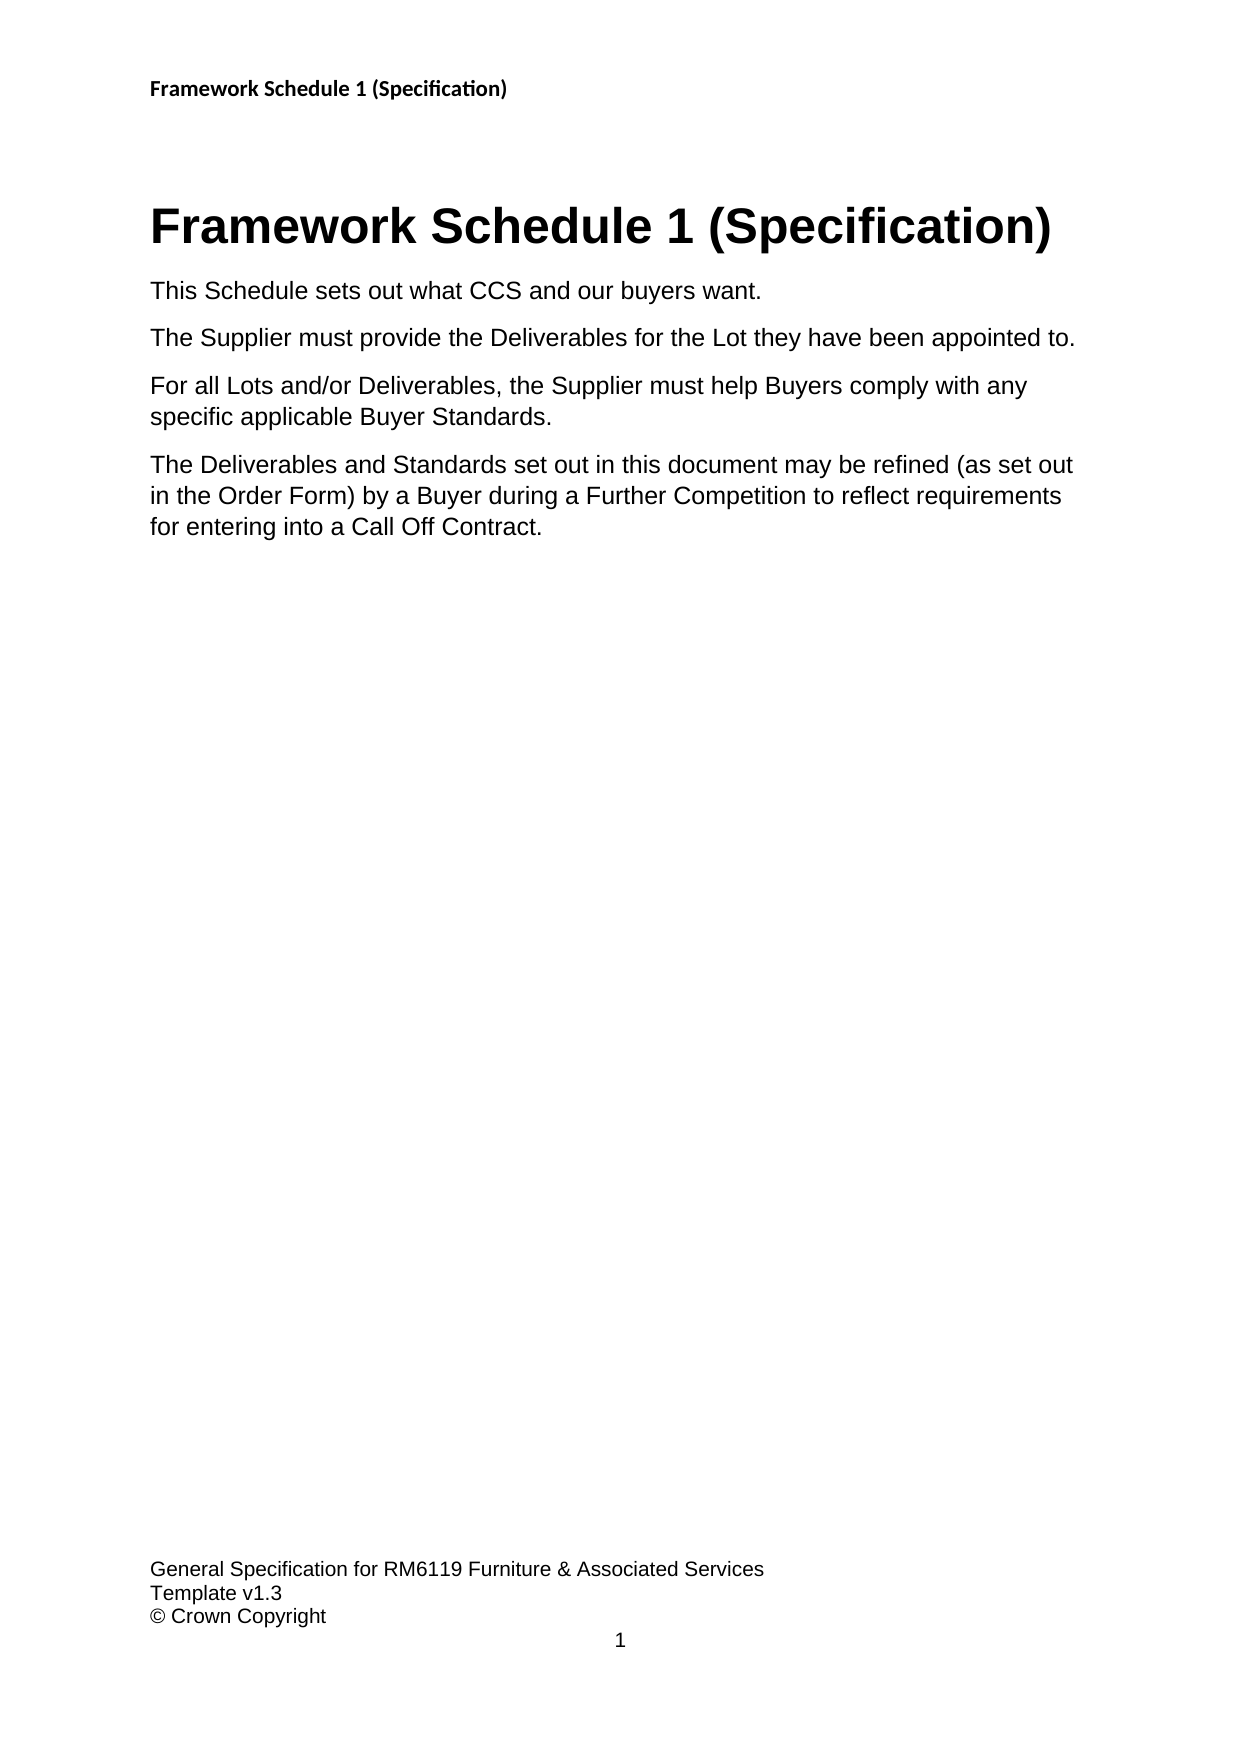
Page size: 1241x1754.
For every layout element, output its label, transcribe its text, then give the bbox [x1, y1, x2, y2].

text The Deliverables and Standards set out in this document may be refined (as set out in the Order Form) by a Buyer during a Further Competition to reflect requirements for entering into a Call Off Contract. [150, 450, 1090, 541]
text This Schedule sets out what CCS and our buyers want. [150, 276, 1090, 304]
text Framework Schedule 1 (Specification) [150, 197, 1090, 254]
text For all Lots and/or Deliverables, the Supplier must help Buyers comply with any specific applicable Buyer Standards. [150, 371, 1090, 431]
text The Supplier must provide the Deliverables for the Lot they have been appointed to. [150, 323, 1090, 352]
